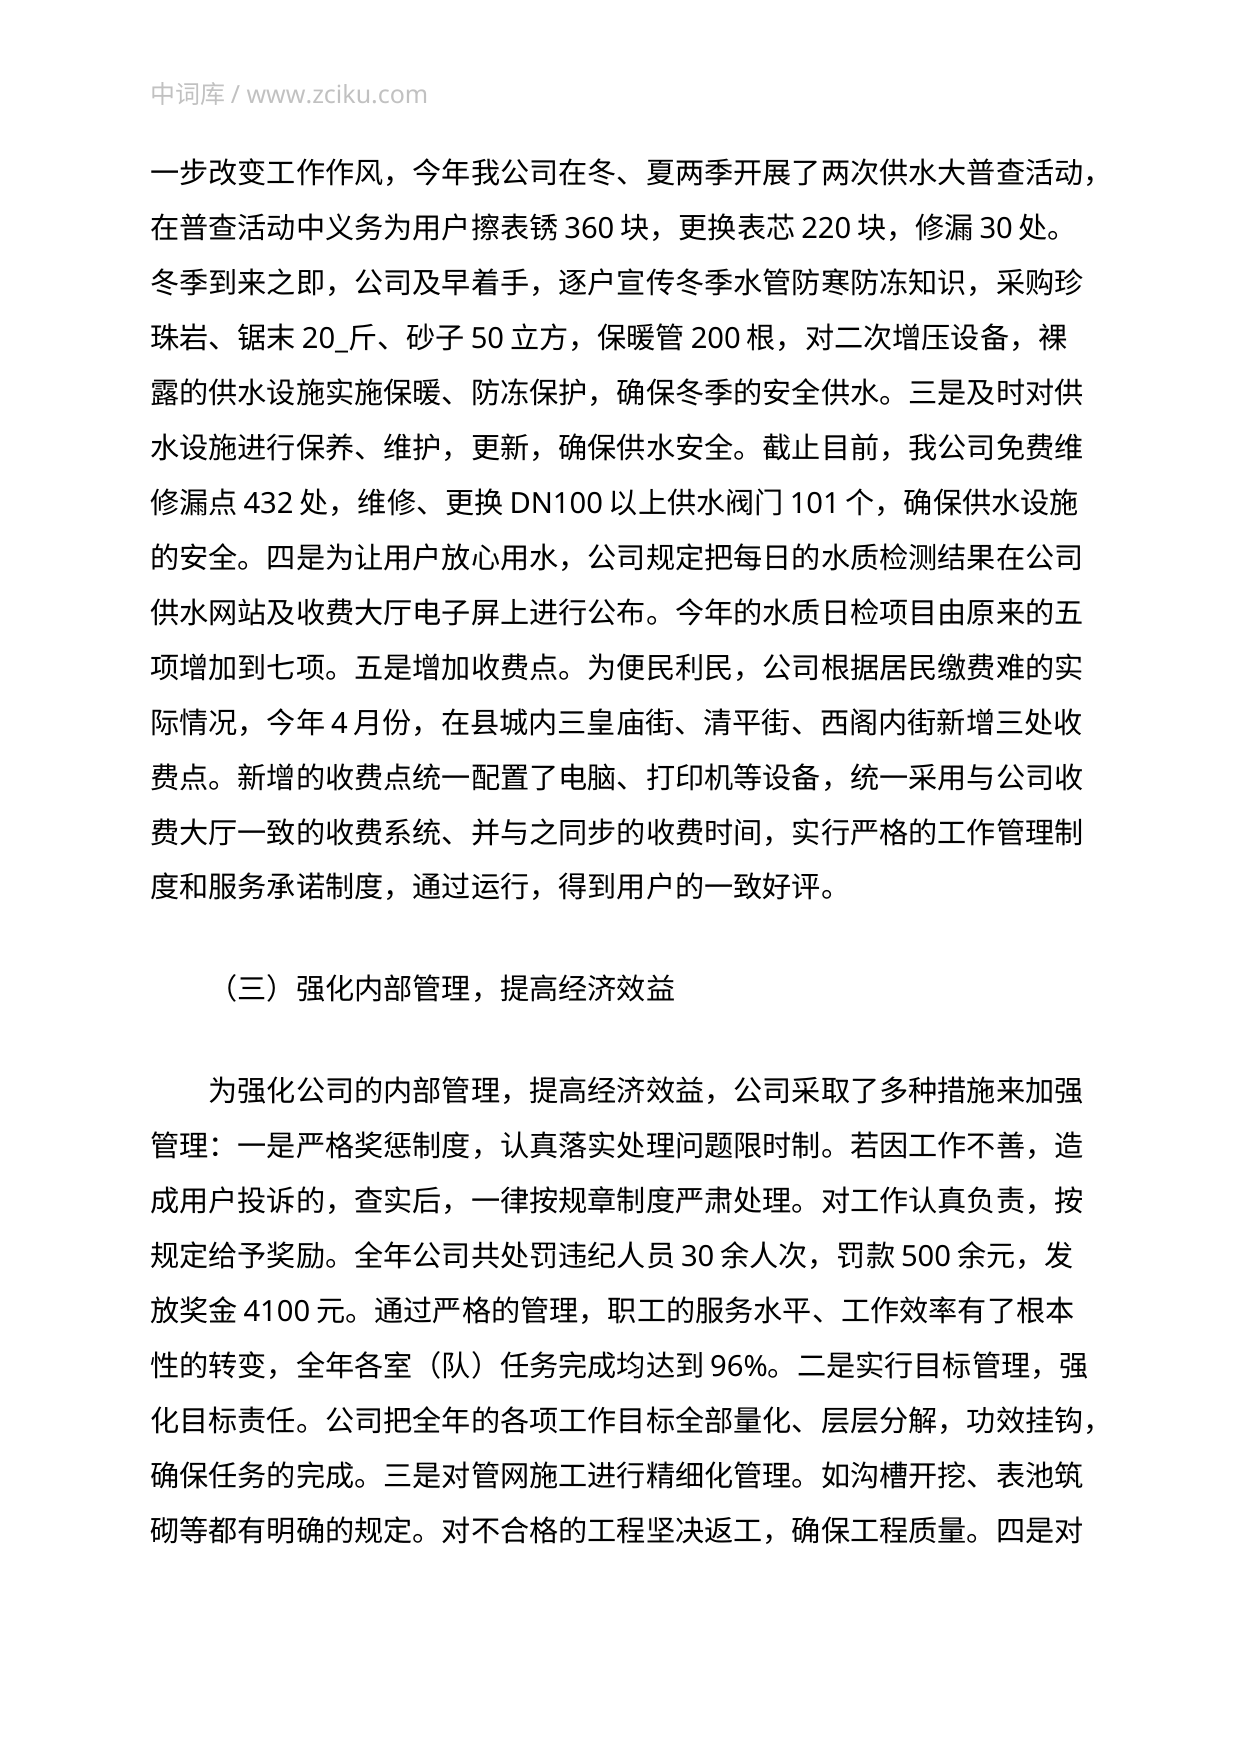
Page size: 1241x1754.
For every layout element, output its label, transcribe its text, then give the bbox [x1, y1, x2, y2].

text （三）强化内部管理，提高经济效益 [150, 966, 1090, 1008]
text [150, 150, 1090, 906]
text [150, 1068, 1090, 1549]
